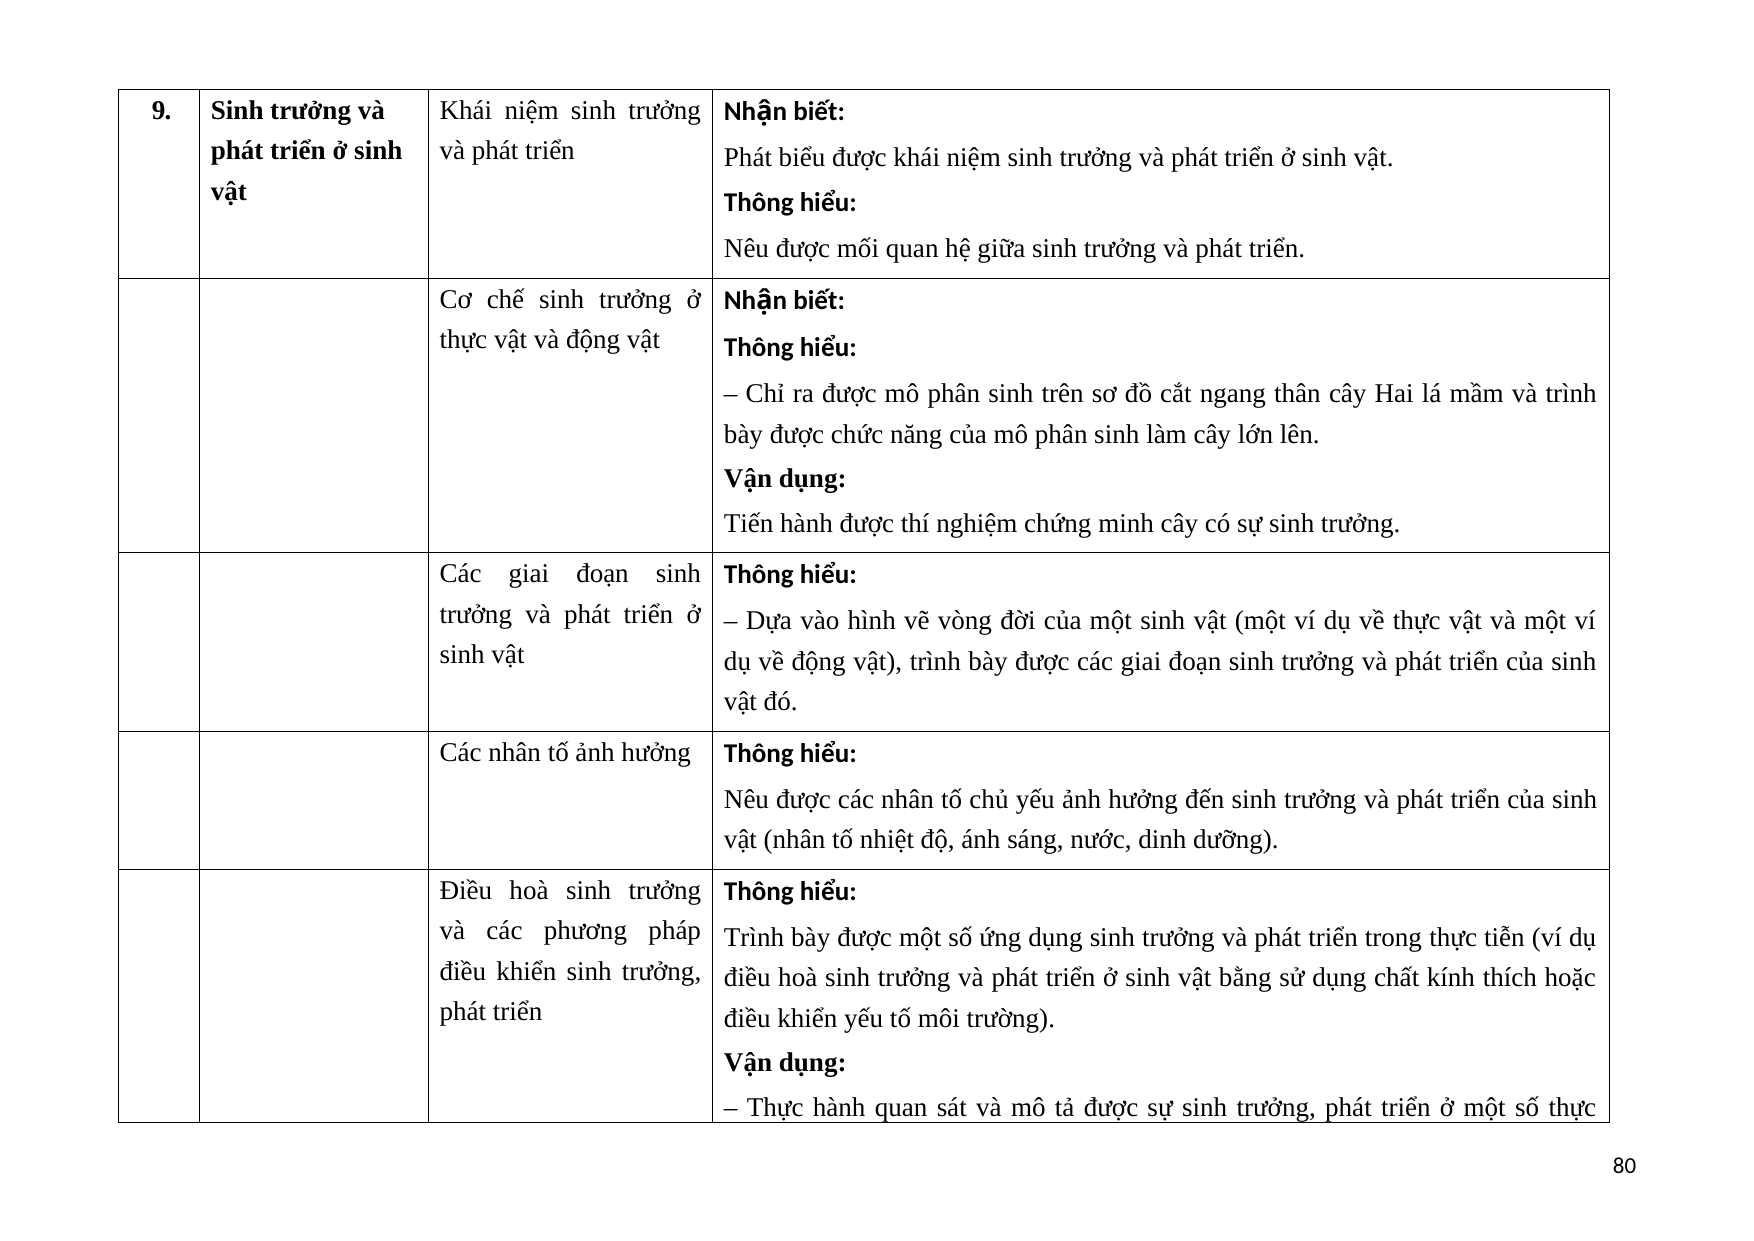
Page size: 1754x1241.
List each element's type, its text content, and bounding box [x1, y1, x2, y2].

table_cell [200, 553, 428, 731]
table_cell Khái niệm sinh trưởng và phát triển [429, 90, 712, 278]
table_cell [200, 732, 428, 869]
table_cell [713, 870, 1609, 1122]
table_cell Các giai đoạn sinh trưởng và phát triển ở sinh vật [429, 553, 712, 731]
table_cell Nhận biết: Phát biểu được khái niệm sinh trưởng và phát triển ở sinh vật. Thông hiểu: Nêu được mối quan hệ giữa sinh trưởng và phát triển. [713, 90, 1609, 278]
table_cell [429, 870, 712, 1122]
table_cell [119, 90, 199, 278]
table_cell [200, 279, 428, 552]
table_cell [200, 870, 428, 1122]
table_cell Cơ chế sinh trưởng ở thực vật và động vật [429, 279, 712, 552]
table_cell [119, 279, 199, 552]
table_cell Nhận biết: Thông hiểu: – Chỉ ra được mô phân sinh trên sơ đồ cắt ngang thân cây Hai lá mầm và trình bày được chức năng của mô phân sinh làm cây lớn lên. Vận dụng: Tiến hành được thí nghiệm chứng minh cây có sự sinh trưởng. [713, 279, 1609, 552]
table_cell [119, 870, 199, 1122]
table_cell Thông hiểu: – Dựa vào hình vẽ vòng đời của một sinh vật (một ví dụ về thực vật và một ví dụ về động vật), trình bày được các giai đoạn sinh trưởng và phát triển của sinh vật đó. [713, 553, 1609, 731]
table_cell [119, 732, 199, 869]
table_cell Sinh trưởng và phát triển ở sinh vật [200, 90, 428, 278]
table_cell [119, 553, 199, 731]
table_cell Các nhân tố ảnh hưởng [429, 732, 712, 869]
table_cell Thông hiểu: Nêu được các nhân tố chủ yếu ảnh hưởng đến sinh trưởng và phát triển của sinh vật (nhân tố nhiệt độ, ánh sáng, nước, dinh dưỡng). [713, 732, 1609, 869]
